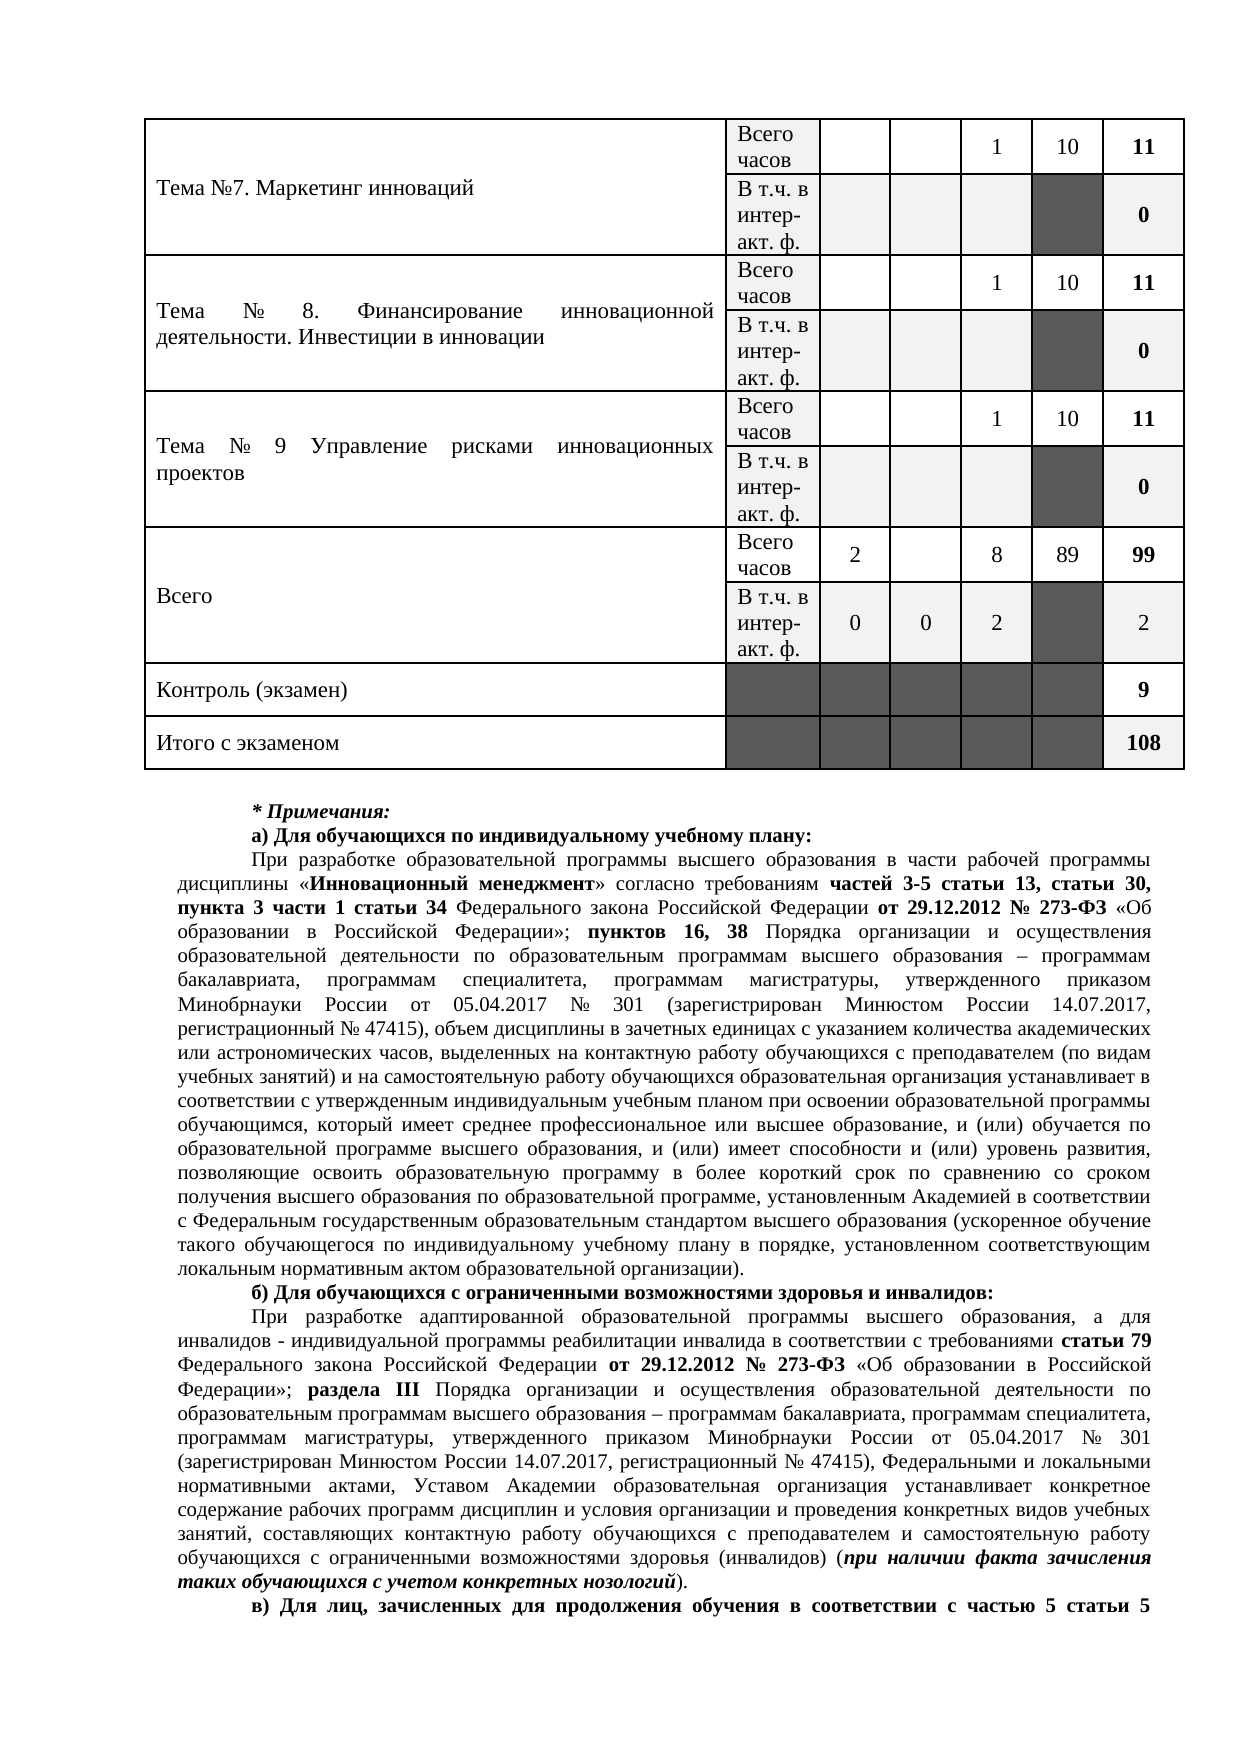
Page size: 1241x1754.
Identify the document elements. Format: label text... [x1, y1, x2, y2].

table_cell [891, 664, 960, 715]
table_cell Итого с экзаменом [146, 717, 725, 768]
table_cell Всего часов [727, 256, 819, 309]
table_cell Всего часов [727, 120, 819, 173]
table_cell [727, 664, 819, 715]
text б) Для обучающихся с ограниченными возможностями здоровья и инвалидов: [177, 1280, 1152, 1304]
table_cell [891, 175, 960, 254]
table_cell [727, 717, 819, 768]
table_cell 2 [821, 528, 889, 581]
table_cell [891, 528, 960, 581]
table_cell [891, 256, 960, 309]
table_cell 11 [1104, 392, 1183, 445]
table_cell Всего часов [727, 392, 819, 445]
table_cell 0 [1104, 311, 1183, 390]
table_cell 11 [1104, 256, 1183, 309]
table_cell 0 [1104, 175, 1183, 254]
table_cell [821, 311, 889, 390]
table_cell 10 [1033, 256, 1102, 309]
table_cell [821, 256, 889, 309]
table_cell 1 [962, 392, 1031, 445]
table_cell 10 [1033, 392, 1102, 445]
table_cell [891, 311, 960, 390]
table_cell В т.ч. в интер-акт. ф. [727, 447, 819, 526]
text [177, 1593, 1152, 1617]
table_cell 11 [1104, 120, 1183, 173]
table_cell [891, 717, 960, 768]
text а) Для обучающихся по индивидуальному учебному плану: [177, 823, 1152, 847]
table_cell 0 [891, 583, 960, 662]
table_cell В т.ч. в интер-акт. ф. [727, 175, 819, 254]
table_cell Всего [146, 528, 725, 662]
table_cell 0 [821, 583, 889, 662]
table_cell [1033, 175, 1102, 254]
table_cell 89 [1033, 528, 1102, 581]
table_cell [962, 447, 1031, 526]
table_cell 99 [1104, 528, 1183, 581]
table_cell [891, 392, 960, 445]
table_cell [1033, 664, 1102, 715]
table_cell 2 [1104, 583, 1183, 662]
table_cell [891, 447, 960, 526]
table_cell 1 [962, 120, 1031, 173]
table_cell [821, 175, 889, 254]
table_cell Контроль (экзамен) [146, 664, 725, 715]
table_cell [891, 120, 960, 173]
table_cell Тема № 9 Управление рисками инновационных проектов [146, 392, 725, 526]
text При разработке образовательной программы высшего образования в части рабочей программы дисциплины «Инновационный менеджмент» согласно требованиям частей 3-5 статьи 13, статьи 30, пункта 3 части 1 статьи 34 Федерального закона Российской Федерации от 29.12.2012 № 273-ФЗ «Об образовании в Российской Федерации»; пунктов 16, 38 Порядка организации и осуществления образовательной деятельности по образовательным программам высшего образования – программам бакалавриата, программам специалитета, программам магистратуры, утвержденного приказом Минобрнауки России от 05.04.2017 № 301 (зарегистрирован Минюстом России 14.07.2017, регистрационный № 47415), объем дисциплины в зачетных единицах с указанием количества академических или астрономических часов, выделенных на контактную работу обучающихся с преподавателем (по видам учебных занятий) и на самостоятельную работу обучающихся образовательная организация устанавливает в соответствии с утвержденным индивидуальным учебным планом при освоении образовательной программы обучающимся, который имеет среднее профессиональное или высшее образование, и (или) обучается по образовательной программе высшего образования, и (или) имеет способности и (или) уровень развития, позволяющие освоить образовательную программу в более короткий срок по сравнению со сроком получения высшего образования по образовательной программе, установленным Академией в соответствии с Федеральным государственным образовательным стандартом высшего образования (ускоренное обучение такого обучающегося по индивидуальному учебному плану в порядке, установленном соответствующим локальным нормативным актом образовательной организации). [177, 847, 1152, 1280]
text * Примечания: [177, 799, 1152, 823]
text При разработке адаптированной образовательной программы высшего образования, а для инвалидов - индивидуальной программы реабилитации инвалида в соответствии с требованиями статьи 79 Федерального закона Российской Федерации от 29.12.2012 № 273-ФЗ «Об образовании в Российской Федерации»; раздела III Порядка организации и осуществления образовательной деятельности по образовательным программам высшего образования – программам бакалавриата, программам специалитета, программам магистратуры, утвержденного приказом Минобрнауки России от 05.04.2017 № 301 (зарегистрирован Минюстом России 14.07.2017, регистрационный № 47415), Федеральными и локальными нормативными актами, Уставом Академии образовательная организация устанавливает конкретное содержание рабочих программ дисциплин и условия организации и проведения конкретных видов учебных занятий, составляющих контактную работу обучающихся с преподавателем и самостоятельную работу обучающихся с ограниченными возможностями здоровья (инвалидов) (при наличии факта зачисления таких обучающихся с учетом конкретных нозологий). [177, 1304, 1152, 1593]
table_cell Тема № 8. Финансирование инновационной деятельности. Инвестиции в инновации [146, 256, 725, 390]
table_cell Тема №7. Маркетинг инноваций [146, 120, 725, 254]
table_cell 108 [1104, 717, 1183, 768]
table_cell [1033, 583, 1102, 662]
table_cell [821, 717, 889, 768]
table_cell [962, 311, 1031, 390]
table_cell 8 [962, 528, 1031, 581]
table_cell [821, 120, 889, 173]
table_cell [962, 175, 1031, 254]
table_cell 2 [962, 583, 1031, 662]
table_cell [1033, 311, 1102, 390]
table_cell 10 [1033, 120, 1102, 173]
table_cell 9 [1104, 664, 1183, 715]
table_cell В т.ч. в интер-акт. ф. [727, 583, 819, 662]
table_cell [821, 664, 889, 715]
table_cell [962, 717, 1031, 768]
table_cell 1 [962, 256, 1031, 309]
table_cell 0 [1104, 447, 1183, 526]
table_cell [1033, 447, 1102, 526]
table_cell [821, 447, 889, 526]
table_cell Всего часов [727, 528, 819, 581]
table_cell [962, 664, 1031, 715]
table_cell [1033, 717, 1102, 768]
table_cell В т.ч. в интер-акт. ф. [727, 311, 819, 390]
table_cell [821, 392, 889, 445]
